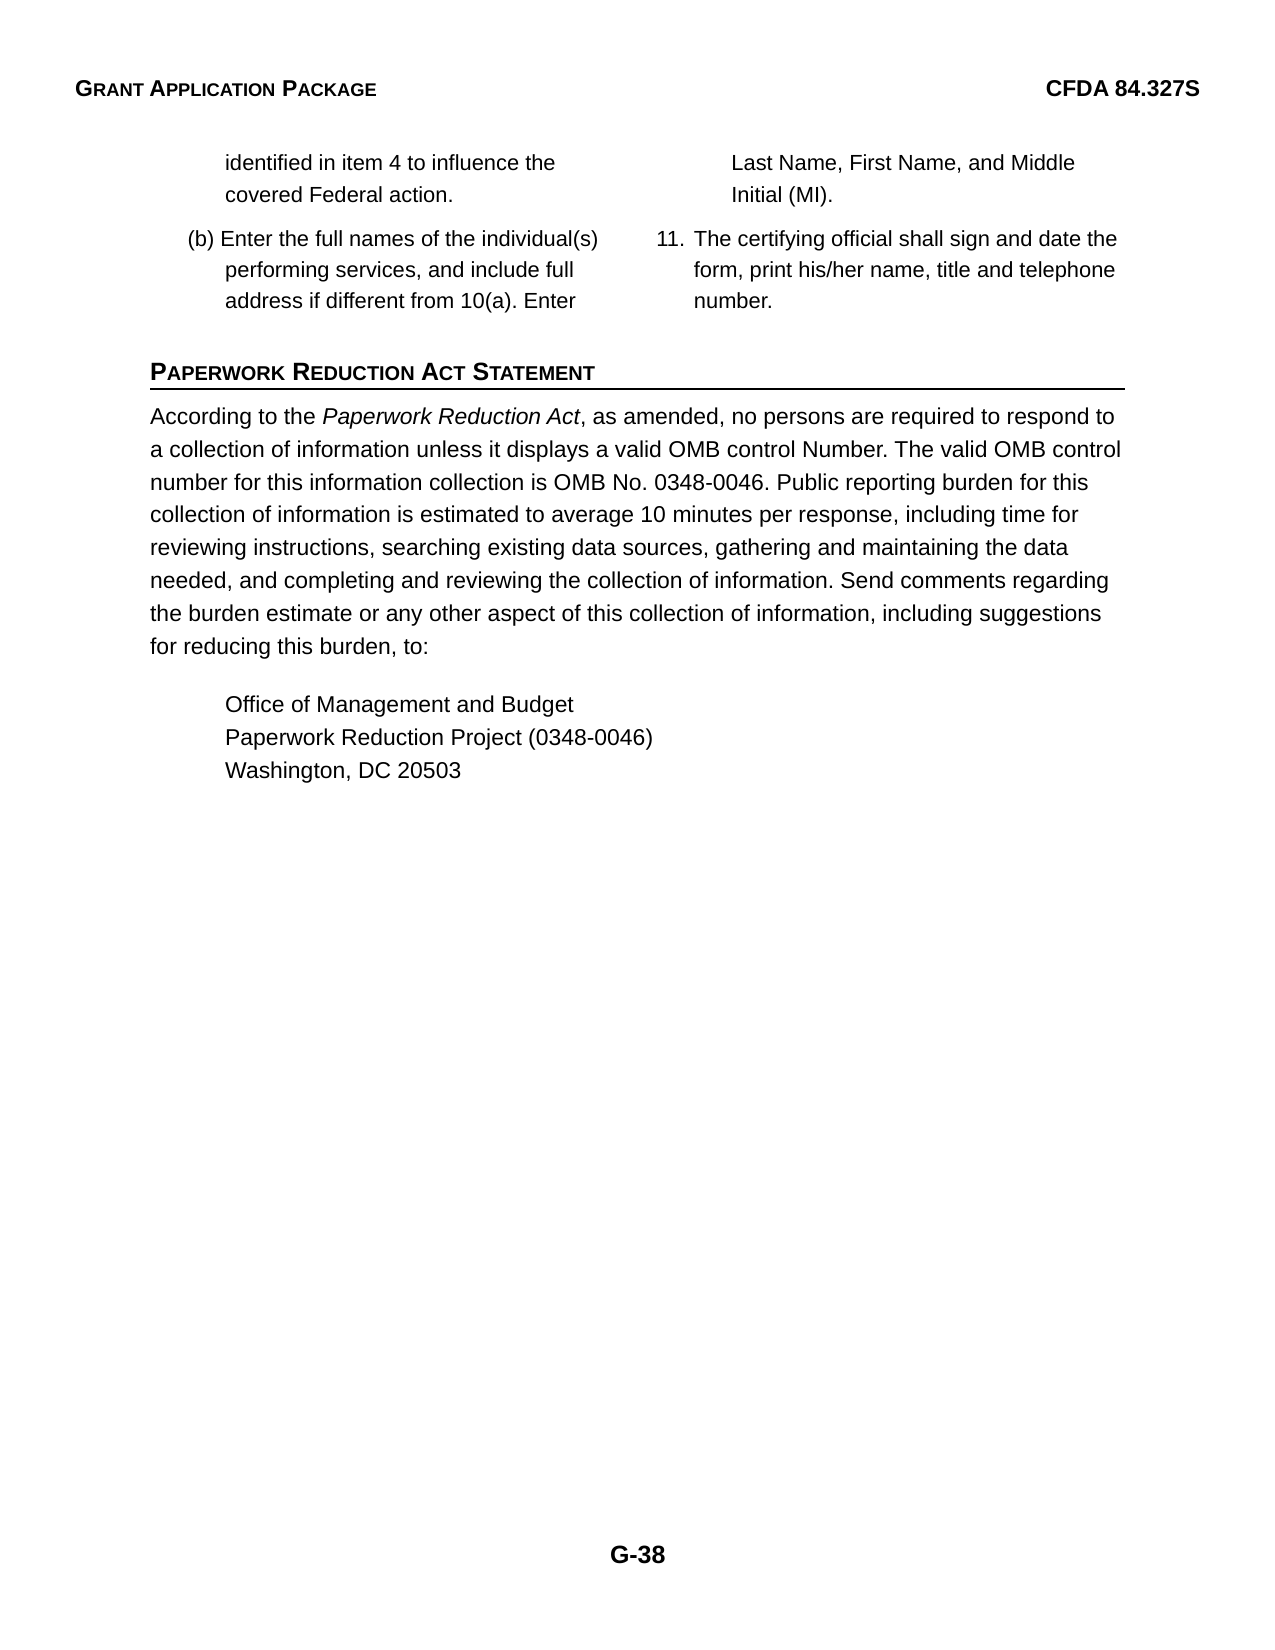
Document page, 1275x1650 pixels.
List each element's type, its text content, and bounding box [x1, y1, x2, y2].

text (b) Enter the full names of the individual(s) performing services, and include full address if different from 10(a). Enter Last Name, First Name, and Middle Initial (MI). [187, 225, 619, 313]
text 11. The certifying official shall sign and date the form, print his/her name, title and telephone number. [656, 225, 1125, 313]
text (b) Enter the full names of the individual(s) performing services, and include full address if different from 10(a). Enter Last Name, First Name, and Middle Initial (MI). [694, 150, 1125, 207]
text According to the Paperwork Reduction Act, as amended, no persons are required to respond to a collection of information unless it displays a valid OMB control Number. The valid OMB control number for this information collection is OMB No. 0348-0046. Public reporting burden for this collection of information is estimated to average 10 minutes per response, including time for reviewing instructions, searching existing data sources, gathering and maintaining the data needed, and completing and reviewing the collection of information. Send comments regarding the burden estimate or any other aspect of this collection of information, including suggestions for reducing this burden, to: [150, 403, 1125, 659]
text Washington, DC 20503 [225, 757, 1125, 783]
text Office of Management and Budget [225, 691, 1125, 717]
text Paperwork Reduction Act Statement [150, 357, 1125, 388]
text Paperwork Reduction Project (0348-0046) [225, 724, 1125, 750]
